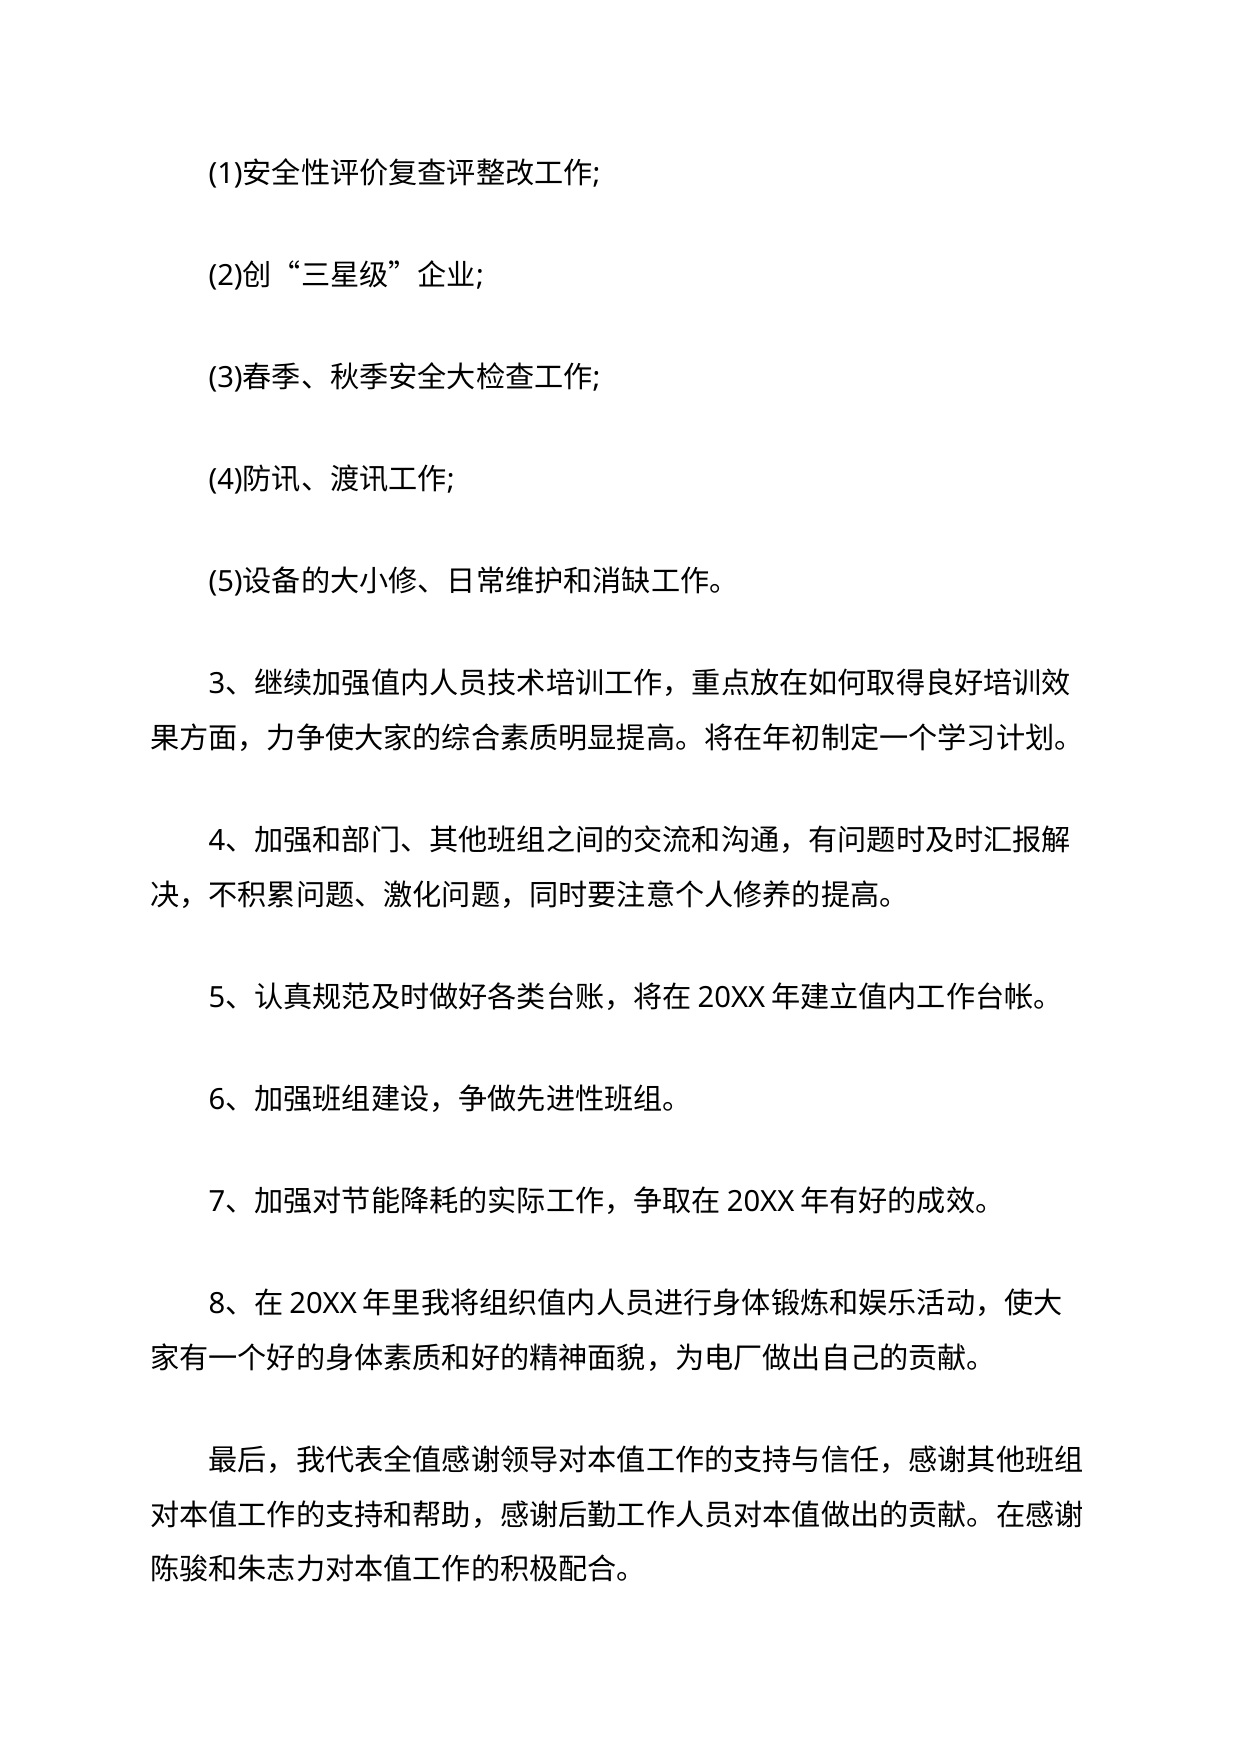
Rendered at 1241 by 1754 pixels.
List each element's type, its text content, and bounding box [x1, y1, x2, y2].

text (5)设备的大小修、日常维护和消缺工作。 [150, 558, 1090, 600]
text (2)创“三星级”企业; [150, 252, 1090, 294]
text (4)防讯、渡讯工作; [150, 456, 1090, 498]
text 8、在20XX年里我将组织值内人员进行身体锻炼和娱乐活动，使大家有一个好的身体素质和好的精神面貌，为电厂做出自己的贡献。 [150, 1279, 1090, 1377]
text 3、继续加强值内人员技术培训工作，重点放在如何取得良好培训效果方面，力争使大家的综合素质明显提高。将在年初制定一个学习计划。 [150, 660, 1090, 757]
text 5、认真规范及时做好各类台账，将在20XX年建立值内工作台帐。 [150, 973, 1090, 1016]
text 7、加强对节能降耗的实际工作，争取在20XX年有好的成效。 [150, 1177, 1090, 1220]
text 最后，我代表全值感谢领导对本值工作的支持与信任，感谢其他班组对本值工作的支持和帮助，感谢后勤工作人员对本值做出的贡献。在感谢陈骏和朱志力对本值工作的积极配合。 [150, 1436, 1090, 1588]
text 4、加强和部门、其他班组之间的交流和沟通，有问题时及时汇报解决，不积累问题、激化问题，同时要注意个人修养的提高。 [150, 817, 1090, 914]
text (1)安全性评价复查评整改工作; [150, 150, 1090, 192]
text (3)春季、秋季安全大检查工作; [150, 354, 1090, 396]
text 6、加强班组建设，争做先进性班组。 [150, 1075, 1090, 1118]
